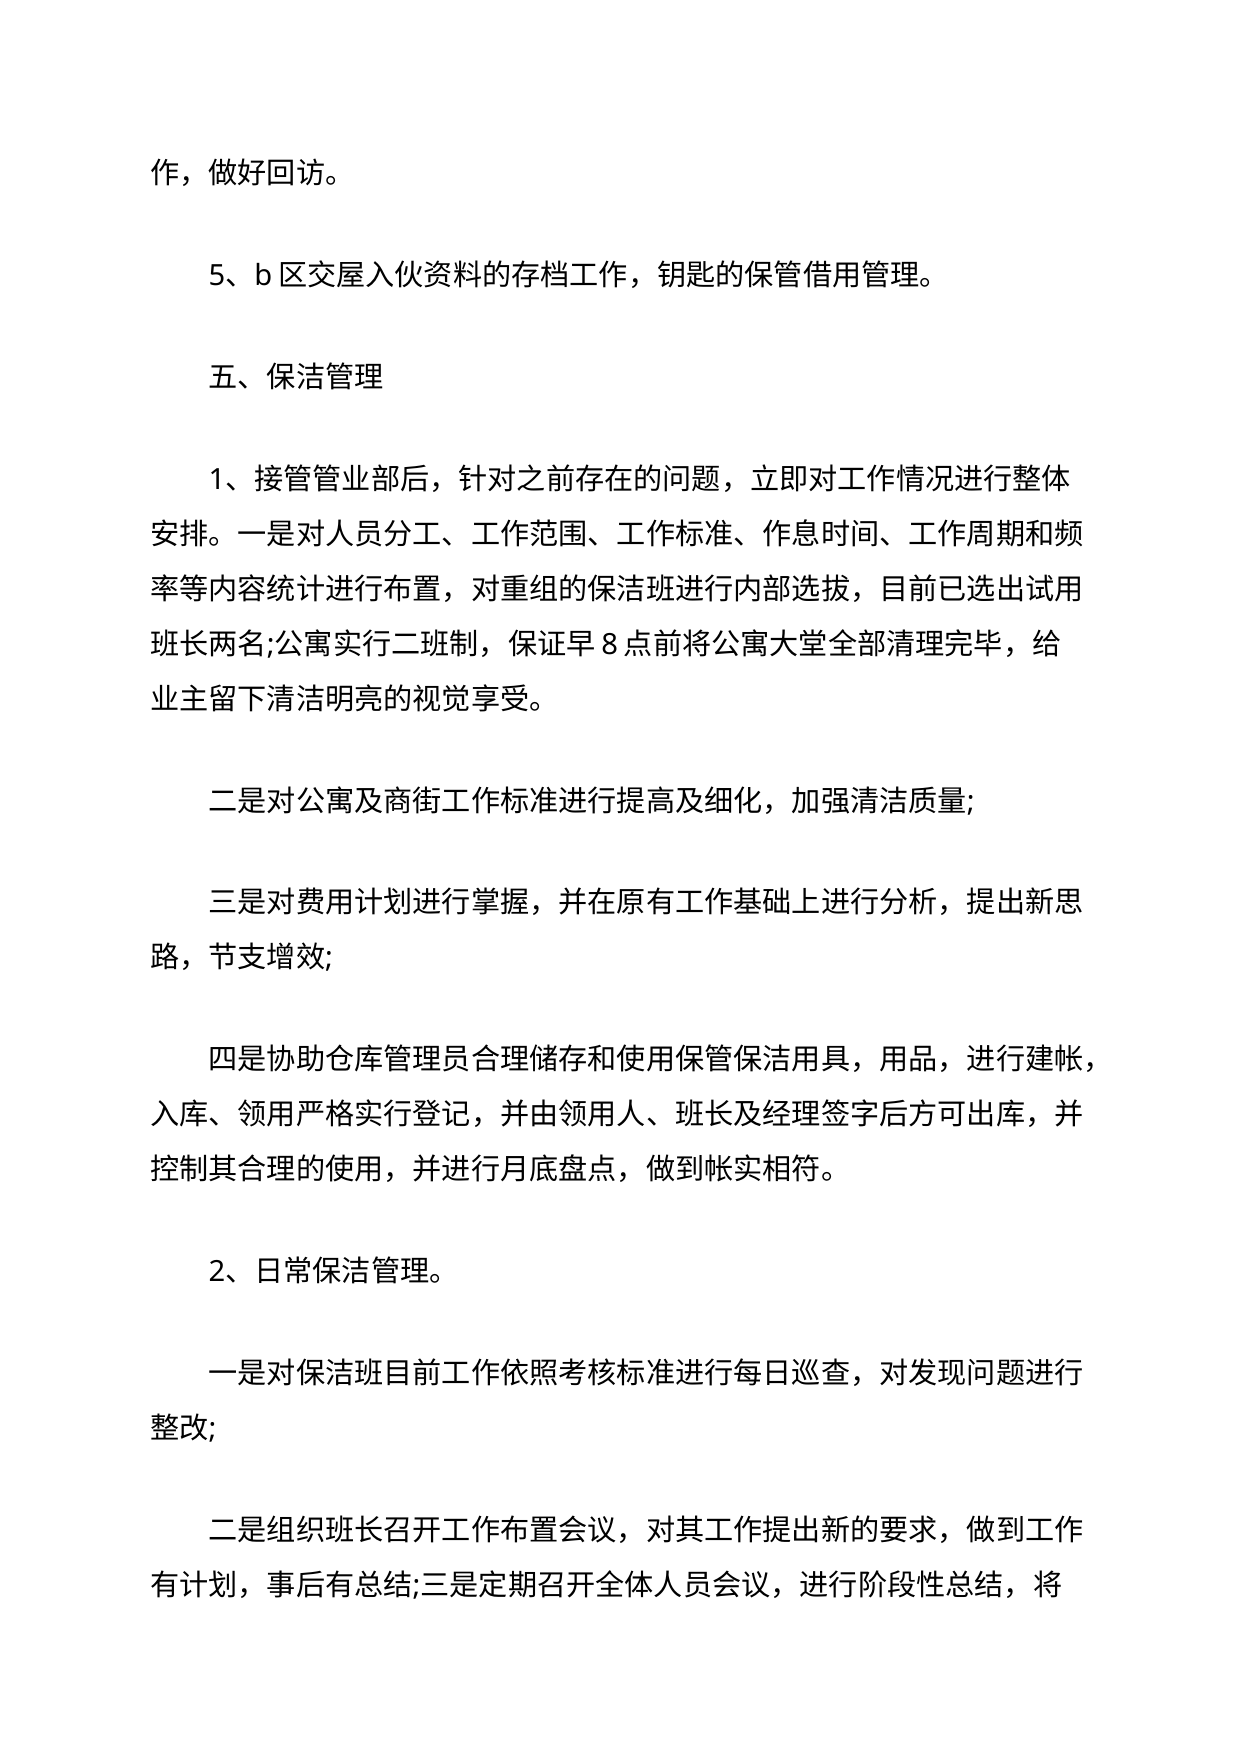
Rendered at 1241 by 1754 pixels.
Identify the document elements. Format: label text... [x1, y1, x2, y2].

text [150, 150, 1090, 192]
text 2、日常保洁管理。 [150, 1247, 1090, 1290]
text 5、b区交屋入伙资料的存档工作，钥匙的保管借用管理。 [150, 252, 1090, 294]
text 一是对保洁班目前工作依照考核标准进行每日巡查，对发现问题进行整改; [150, 1349, 1090, 1447]
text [150, 1506, 1090, 1604]
text 二是对公寓及商街工作标准进行提高及细化，加强清洁质量; [150, 777, 1090, 819]
text 四是协助仓库管理员合理储存和使用保管保洁用具，用品，进行建帐，入库、领用严格实行登记，并由领用人、班长及经理签字后方可出库，并控制其合理的使用，并进行月底盘点，做到帐实相符。 [150, 1036, 1090, 1188]
text 五、保洁管理 [150, 354, 1090, 396]
text 三是对费用计划进行掌握，并在原有工作基础上进行分析，提出新思路，节支增效; [150, 879, 1090, 976]
text 1、接管管业部后，针对之前存在的问题，立即对工作情况进行整体安排。一是对人员分工、工作范围、工作标准、作息时间、工作周期和频率等内容统计进行布置，对重组的保洁班进行内部选拔，目前已选出试用班长两名;公寓实行二班制，保证早8点前将公寓大堂全部清理完毕，给业主留下清洁明亮的视觉享受。 [150, 456, 1090, 718]
